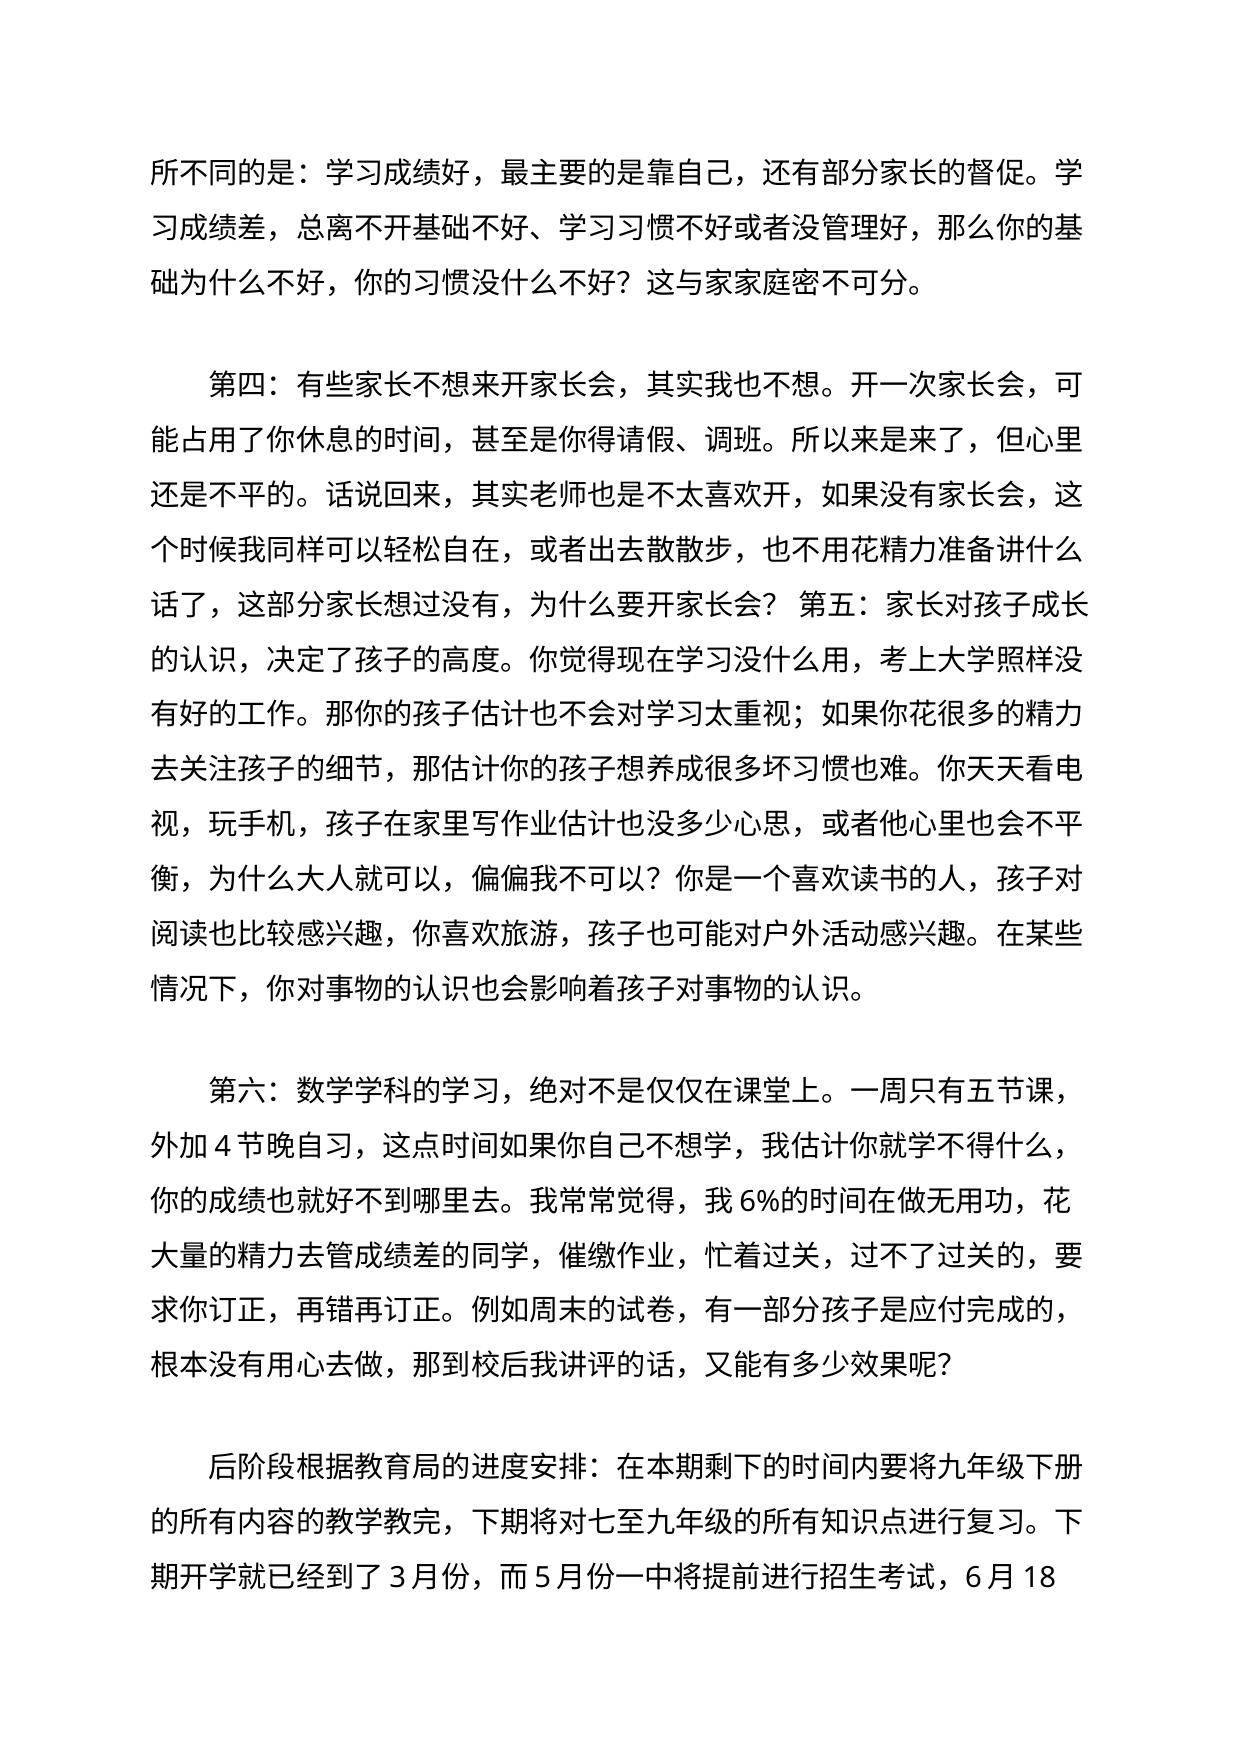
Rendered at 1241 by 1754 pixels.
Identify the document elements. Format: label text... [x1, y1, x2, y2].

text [150, 150, 1090, 302]
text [150, 1444, 1090, 1596]
text 第四：有些家长不想来开家长会，其实我也不想。开一次家长会，可能占用了你休息的时间，甚至是你得请假、调班。所以来是来了，但心里还是不平的。话说回来，其实老师也是不太喜欢开，如果没有家长会，这个时候我同样可以轻松自在，或者出去散散步，也不用花精力准备讲什么话了，这部分家长想过没有，为什么要开家长会？ 第五：家长对孩子成长的认识，决定了孩子的高度。你觉得现在学习没什么用，考上大学照样没有好的工作。那你的孩子估计也不会对学习太重视；如果你花很多的精力去关注孩子的细节，那估计你的孩子想养成很多坏习惯也难。你天天看电视，玩手机，孩子在家里写作业估计也没多少心思，或者他心里也会不平衡，为什么大人就可以，偏偏我不可以？你是一个喜欢读书的人，孩子对阅读也比较感兴趣，你喜欢旅游，孩子也可能对户外活动感兴趣。在某些情况下，你对事物的认识也会影响着孩子对事物的认识。 [150, 362, 1090, 1008]
text 第六：数学学科的学习，绝对不是仅仅在课堂上。一周只有五节课，外加4节晚自习，这点时间如果你自己不想学，我估计你就学不得什么，你的成绩也就好不到哪里去。我常常觉得，我6%的时间在做无用功，花大量的精力去管成绩差的同学，催缴作业，忙着过关，过不了过关的，要求你订正，再错再订正。例如周末的试卷，有一部分孩子是应付完成的，根本没有用心去做，那到校后我讲评的话，又能有多少效果呢？ [150, 1067, 1090, 1384]
